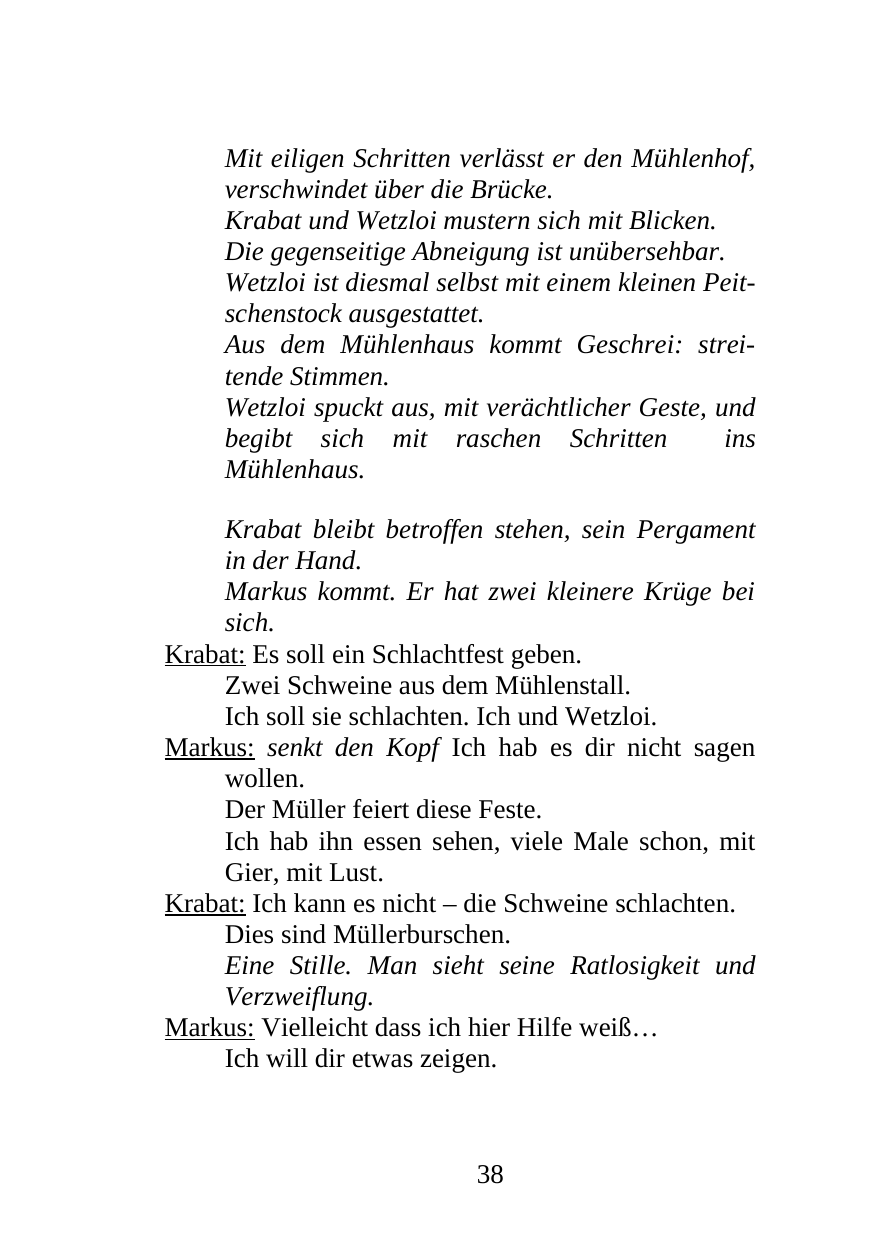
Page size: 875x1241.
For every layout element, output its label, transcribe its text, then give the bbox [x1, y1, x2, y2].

text Aus dem Mühlenhaus kommt Geschrei: strei-tende Stimmen. [164, 329, 756, 391]
text Die gegenseitige Abneigung ist unübersehbar. [164, 235, 756, 266]
text Krabat und Wetzloi mustern sich mit Blicken. [164, 204, 756, 235]
text Eine Stille. Man sieht seine Ratlosigkeit und Verzweiflung. [164, 949, 756, 1011]
text Krabat: Es soll ein Schlachtfest geben. [164, 638, 756, 669]
text Dies sind Müllerburschen. [164, 918, 756, 949]
text Markus: Vielleicht dass ich hier Hilfe weiß… [164, 1011, 756, 1043]
text Ich hab ihn essen sehen, viele Male schon, mit Gier, mit Lust. [164, 824, 756, 887]
text Der Müller feiert diese Feste. [164, 793, 756, 824]
text Mit eiligen Schritten verlässt er den Mühlenhof, verschwindet über die Brücke. [164, 142, 756, 204]
text Zwei Schweine aus dem Mühlenstall. [164, 669, 756, 700]
text Markus kommt. Er hat zwei kleinere Krüge bei sich. [164, 575, 756, 638]
text Krabat bleibt betroffen stehen, sein Pergament in der Hand. [164, 513, 756, 575]
text Wetzloi ist diesmal selbst mit einem kleinen Peit-schenstock ausgestattet. [164, 266, 756, 329]
text Wetzloi spuckt aus, mit verächtlicher Geste, und begibt sich mit raschen Schritten ins Mühlenhaus. [164, 391, 756, 484]
text Markus: senkt den Kopf Ich hab es dir nicht sagen wollen. [164, 731, 756, 793]
text Krabat: Ich kann es nicht – die Schweine schlachten. [164, 887, 756, 918]
text Ich will dir etwas zeigen. [164, 1043, 756, 1074]
text Ich soll sie schlachten. Ich und Wetzloi. [164, 700, 756, 731]
